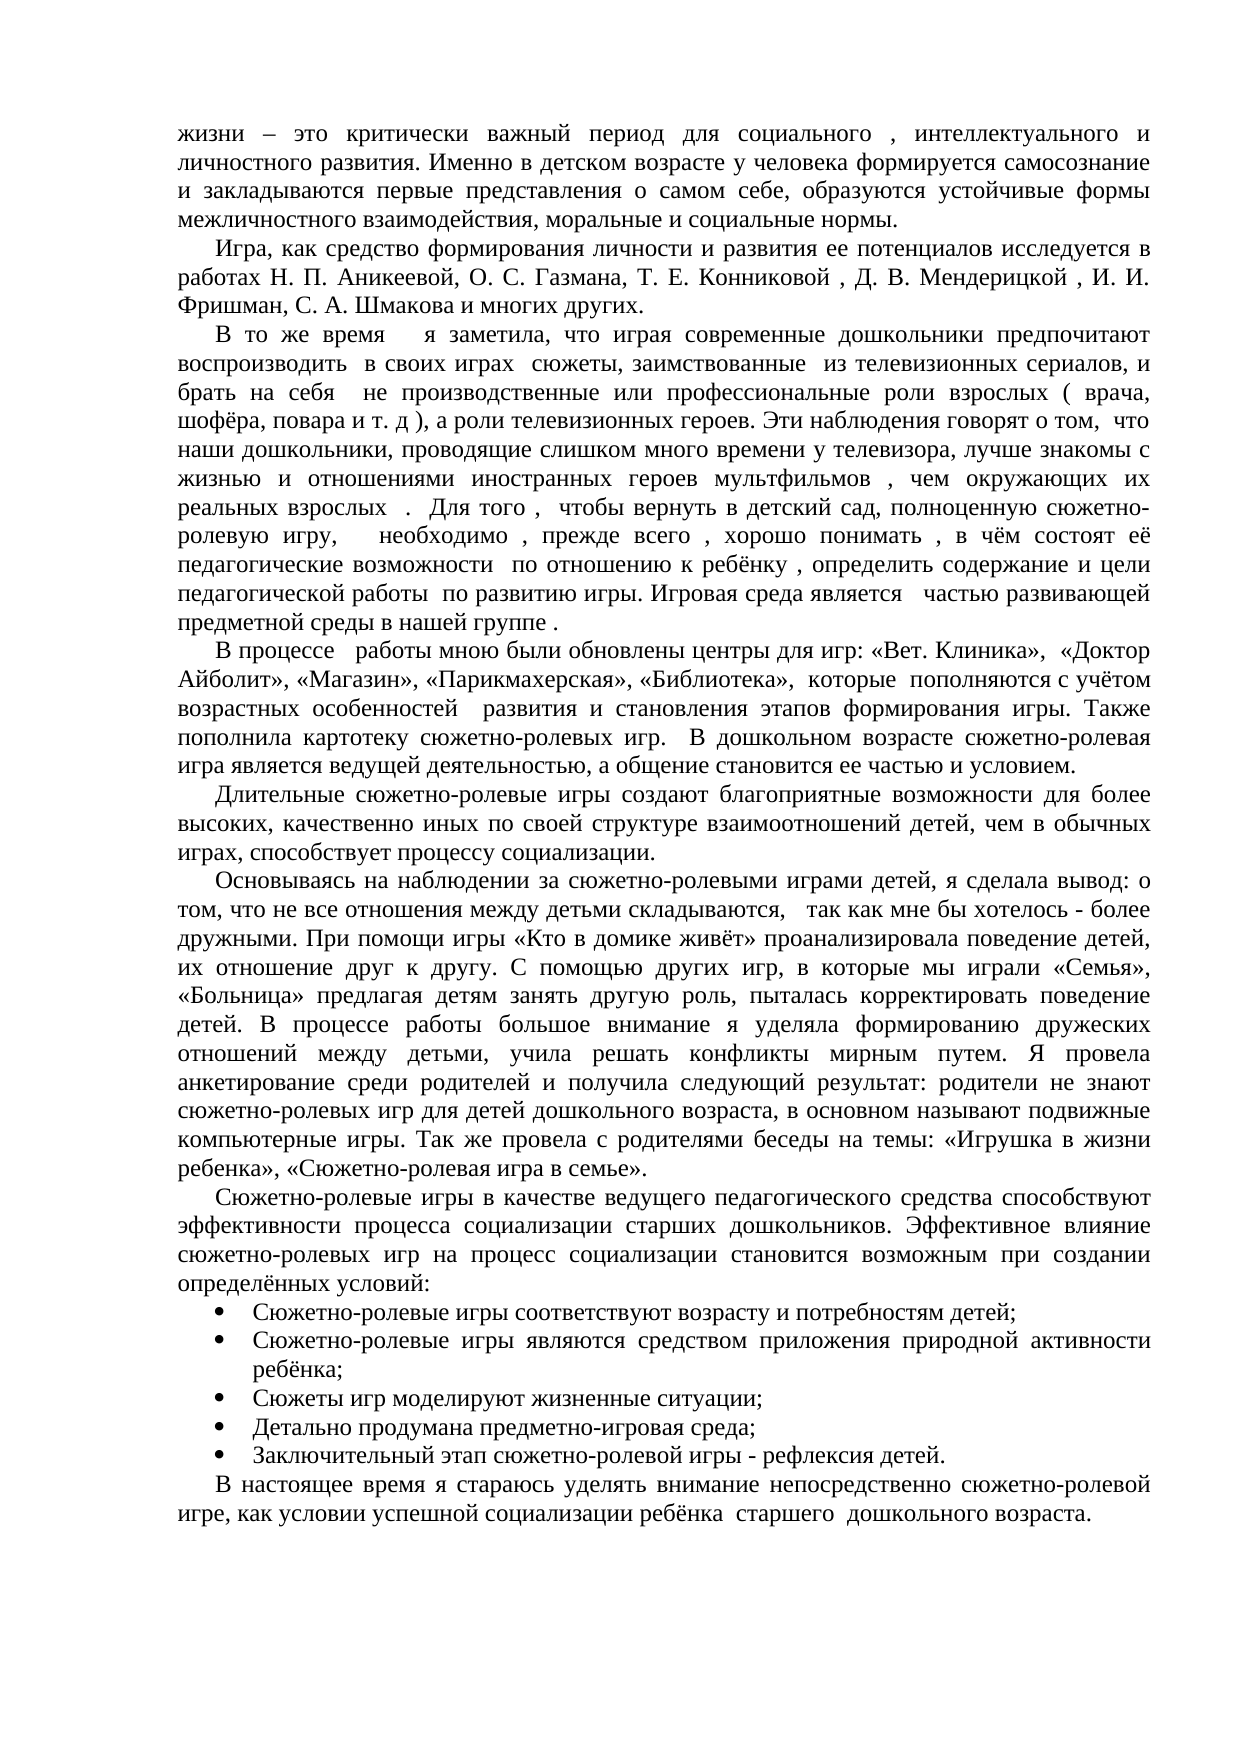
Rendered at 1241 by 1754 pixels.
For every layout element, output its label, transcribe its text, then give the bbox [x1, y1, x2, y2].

text Длительные сюжетно-ролевые игры создают благоприятные возможности для более высоких, качественно иных по своей структуре взаимоотношений детей, чем в обычных играх, способствует процессу социализации. [177, 779, 1152, 866]
list Сюжетно-ролевые игры соответствуют возрасту и потребностям детей; [215, 1297, 1152, 1326]
list Сюжетно-ролевые игры являются средством приложения природной активности ребёнка; [215, 1326, 1152, 1383]
text Основываясь на наблюдении за сюжетно-ролевыми играми детей, я сделала вывод: о том, что не все отношения между детьми складываются, так как мне бы хотелось - более дружными. При помощи игры «Кто в домике живёт» проанализировала поведение детей, их отношение друг к другу. С помощью других игр, в которые мы играли «Семья», «Больница» предлагая детям занять другую роль, пыталась корректировать поведение детей. В процессе работы большое внимание я уделяла формированию дружеских отношений между детьми, учила решать конфликты мирным путем. Я провела анкетирование среди родителей и получила следующий результат: родители не знают сюжетно-ролевых игр для детей дошкольного возраста, в основном называют подвижные компьютерные игры. Так же провела с родителями беседы на темы: «Игрушка в жизни ребенка», «Сюжетно-ролевая игра в семье». [177, 866, 1152, 1182]
list Заключительный этап сюжетно-ролевой игры - рефлексия детей. [215, 1441, 1152, 1469]
text Игра, как средство формирования личности и развития ее потенциалов исследуется в работах Н. П. Аникеевой, О. С. Газмана, Т. Е. Конниковой , Д. В. Мендерицкой , И. И. Фришман, С. А. Шмакова и многих других. [177, 233, 1152, 319]
text В то же время я заметила, что играя современные дошкольники предпочитают воспроизводить в своих играх сюжеты, заимствованные из телевизионных сериалов, и брать на себя не производственные или профессиональные роли взрослых ( врача, шофёра, повара и т. д ), а роли телевизионных героев. Эти наблюдения говорят о том, что наши дошкольники, проводящие слишком много времени у телевизора, лучше знакомы с жизнью и отношениями иностранных героев мультфильмов , чем окружающих их реальных взрослых . Для того , чтобы вернуть в детский сад, полноценную сюжетно-ролевую игру, необходимо , прежде всего , хорошо понимать , в чём состоят её педагогические возможности по отношению к ребёнку , определить содержание и цели педагогической работы по развитию игры. Игровая среда является частью развивающей предметной среды в нашей группе . [177, 319, 1152, 636]
text В процессе работы мною были обновлены центры для игр: «Вет. Клиника», «Доктор Айболит», «Магазин», «Парикмахерская», «Библиотека», которые пополняются с учётом возрастных особенностей развития и становления этапов формирования игры. Также пополнила картотеку сюжетно-ролевых игр. В дошкольном возрасте сюжетно-ролевая игра является ведущей деятельностью, а общение становится ее частью и условием. [177, 636, 1152, 779]
text В настоящее время я стараюсь уделять внимание непосредственно сюжетно-ролевой игре, как условии успешной социализации ребёнка старшего дошкольного возраста. [177, 1469, 1152, 1527]
text Сюжетно-ролевые игры в качестве ведущего педагогического средства способствуют эффективности процесса социализации старших дошкольников. Эффективное влияние сюжетно-ролевых игр на процесс социализации становится возможным при создании определённых условий: [177, 1182, 1152, 1297]
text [177, 118, 1152, 233]
list Сюжеты игр моделируют жизненные ситуации; [215, 1383, 1152, 1412]
list Детально продумана предметно-игровая среда; [215, 1412, 1152, 1441]
